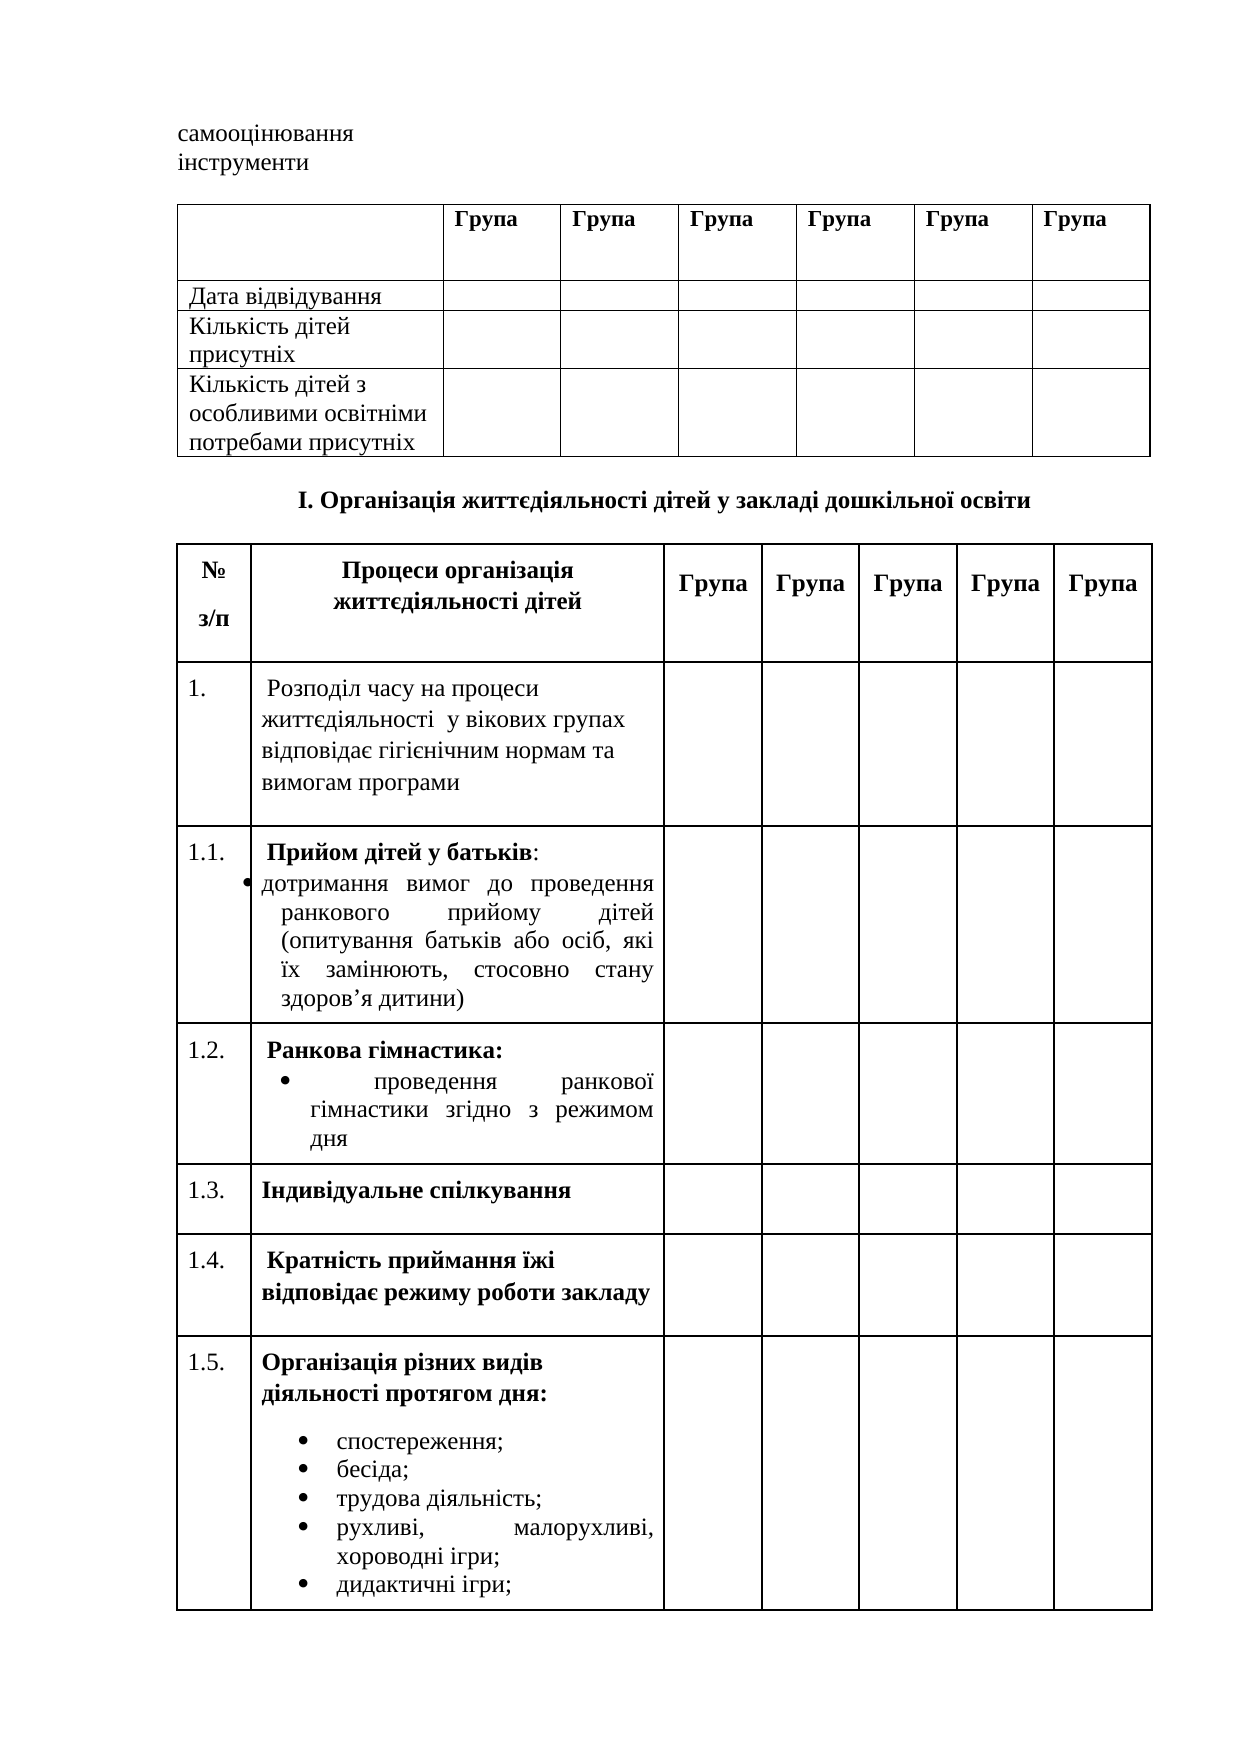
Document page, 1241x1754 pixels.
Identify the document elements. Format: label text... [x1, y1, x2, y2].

table_cell [1055, 1024, 1151, 1162]
table_header Група [958, 545, 1053, 661]
table_header № з/п [178, 545, 250, 661]
table_cell Індивідуальне спілкування [252, 1165, 663, 1233]
table_header Група [561, 205, 678, 280]
table_cell Дата відвідування [178, 281, 443, 310]
table_cell Ранкова гімнастика: проведення ранкової гімнастики згідно з режимом дня [252, 1024, 663, 1162]
table_cell [679, 311, 796, 368]
table_cell Кількість дітей з особливими освітніми потребами присутніх [178, 369, 443, 456]
table_cell [860, 1024, 956, 1162]
table_cell [561, 369, 678, 456]
table_cell [860, 827, 956, 1022]
table_cell 1.3. [178, 1165, 250, 1233]
table_cell [763, 1337, 858, 1609]
table_cell [958, 1024, 1053, 1162]
table_cell [561, 311, 678, 368]
table_cell [1055, 1337, 1151, 1609]
table_cell [665, 827, 761, 1022]
table_cell [665, 1024, 761, 1162]
table_cell [958, 1337, 1053, 1609]
table_cell [763, 663, 858, 824]
table_cell [860, 1337, 956, 1609]
table_cell [763, 1024, 858, 1162]
table_cell 1.2. [178, 1024, 250, 1162]
table_cell [860, 1165, 956, 1233]
table_header Група [797, 205, 914, 280]
table_cell 1.4. [178, 1235, 250, 1334]
table_cell [1033, 281, 1149, 310]
table_cell [958, 827, 1053, 1022]
text самооцінювання [177, 118, 1152, 147]
table_cell [679, 281, 796, 310]
table_cell [915, 311, 1032, 368]
table_cell 1.5. [178, 1337, 250, 1609]
table_cell 1. [178, 663, 250, 824]
table_cell [915, 369, 1032, 456]
table_header Процеси організація життєдіяльності дітей [252, 545, 663, 661]
table_header Група [444, 205, 560, 280]
table_cell Розподіл часу на процеси життєдіяльності у вікових групах відповідає гігієнічним нормам та вимогам програми [252, 663, 663, 824]
table_cell [444, 311, 560, 368]
table_cell [958, 663, 1053, 824]
table_cell [1055, 1165, 1151, 1233]
table_cell [797, 281, 914, 310]
table_header [178, 205, 443, 280]
table_header Група [679, 205, 796, 280]
table_cell [1055, 1235, 1151, 1334]
table_cell 1.1. [178, 827, 250, 1022]
table_header Група [1033, 205, 1149, 280]
table_cell [665, 1235, 761, 1334]
table_cell [763, 1235, 858, 1334]
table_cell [252, 1337, 663, 1609]
text інструменти [177, 147, 1152, 176]
table_header Група [915, 205, 1032, 280]
table_cell [915, 281, 1032, 310]
table_cell Кількість дітей присутніх [178, 311, 443, 368]
table_header Група [763, 545, 858, 661]
table_cell [665, 663, 761, 824]
table_cell [797, 311, 914, 368]
table_cell [561, 281, 678, 310]
table_cell [1055, 663, 1151, 824]
table_cell [665, 1337, 761, 1609]
table_cell [679, 369, 796, 456]
table_cell [1033, 369, 1149, 456]
table_cell [860, 1235, 956, 1334]
table_cell [444, 369, 560, 456]
table_header Група [665, 545, 761, 661]
table_cell Прийом дітей у батьків: дотримання вимог до проведення ранкового прийому дітей (опитування батьків або осіб, які їх замінюють, стосовно стану здоров’я дитини) [252, 827, 663, 1022]
table_cell [665, 1165, 761, 1233]
table_cell [1055, 827, 1151, 1022]
table_cell [860, 663, 956, 824]
table_cell [763, 1165, 858, 1233]
table_cell [444, 281, 560, 310]
table_cell Кратність приймання їжі відповідає режиму роботи закладу [252, 1235, 663, 1334]
table_header Група [1055, 545, 1151, 661]
table_cell [763, 827, 858, 1022]
text І. Організація життєдіяльності дітей у закладі дошкільної освіти [177, 485, 1152, 514]
table_cell [797, 369, 914, 456]
table_cell [1033, 311, 1149, 368]
table_cell [958, 1165, 1053, 1233]
table_header Група [860, 545, 956, 661]
table_cell [958, 1235, 1053, 1334]
